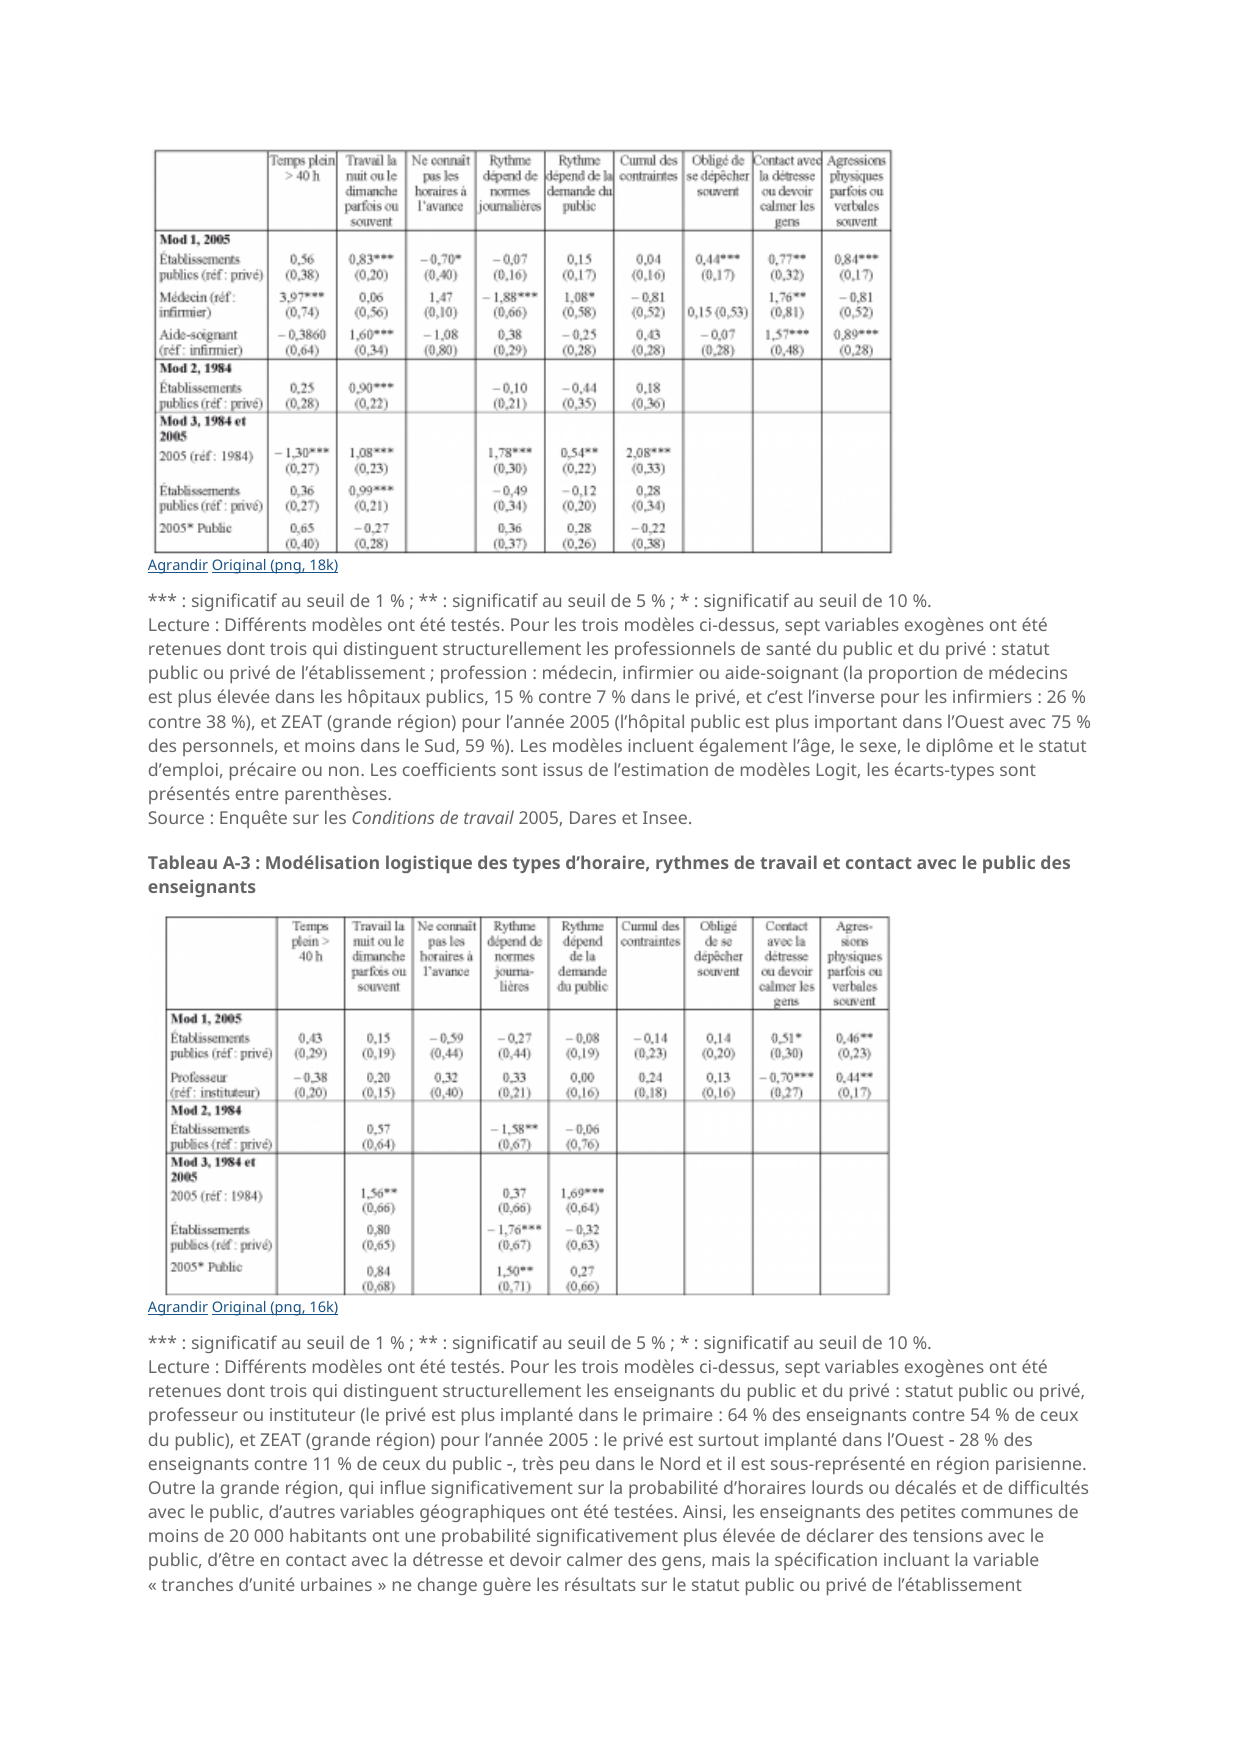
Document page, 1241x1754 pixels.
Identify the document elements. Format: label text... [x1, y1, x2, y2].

picture [147, 912, 898, 1297]
text Agrandir Original (png, 16k) [148, 1297, 1093, 1317]
text Tableau A-3 : Modélisation logistique des types d’horaire, rythmes de travail et contact avec le public des enseignants [148, 851, 1093, 899]
picture [147, 147, 898, 555]
text *** : significatif au seuil de 1 % ; ** : significatif au seuil de 5 % ; * : significatif au seuil de 10 %. Lecture : Différents modèles ont été testés. Pour les trois modèles ci-dessus, sept variables exogènes ont été retenues dont trois qui distinguent structurellement les professionnels de santé du public et du privé : statut public ou privé de l’établissement ; profession : médecin, infirmier ou aide-soignant (la proportion de médecins est plus élevée dans les hôpitaux publics, 15 % contre 7 % dans le privé, et c’est l’inverse pour les infirmiers : 26 % contre 38 %), et ZEAT (grande région) pour l’année 2005 (l’hôpital public est plus important dans l’Ouest avec 75 % des personnels, et moins dans le Sud, 59 %). Les modèles incluent également l’âge, le sexe, le diplôme et le statut d’emploi, précaire ou non. Les coefficients sont issus de l’estimation de modèles Logit, les écarts-types sont présentés entre parenthèses. Source : Enquête sur les Conditions de travail 2005, Dares et Insee. [148, 588, 1093, 830]
text Agrandir Original (png, 18k) [148, 555, 1093, 575]
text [148, 1330, 1093, 1596]
